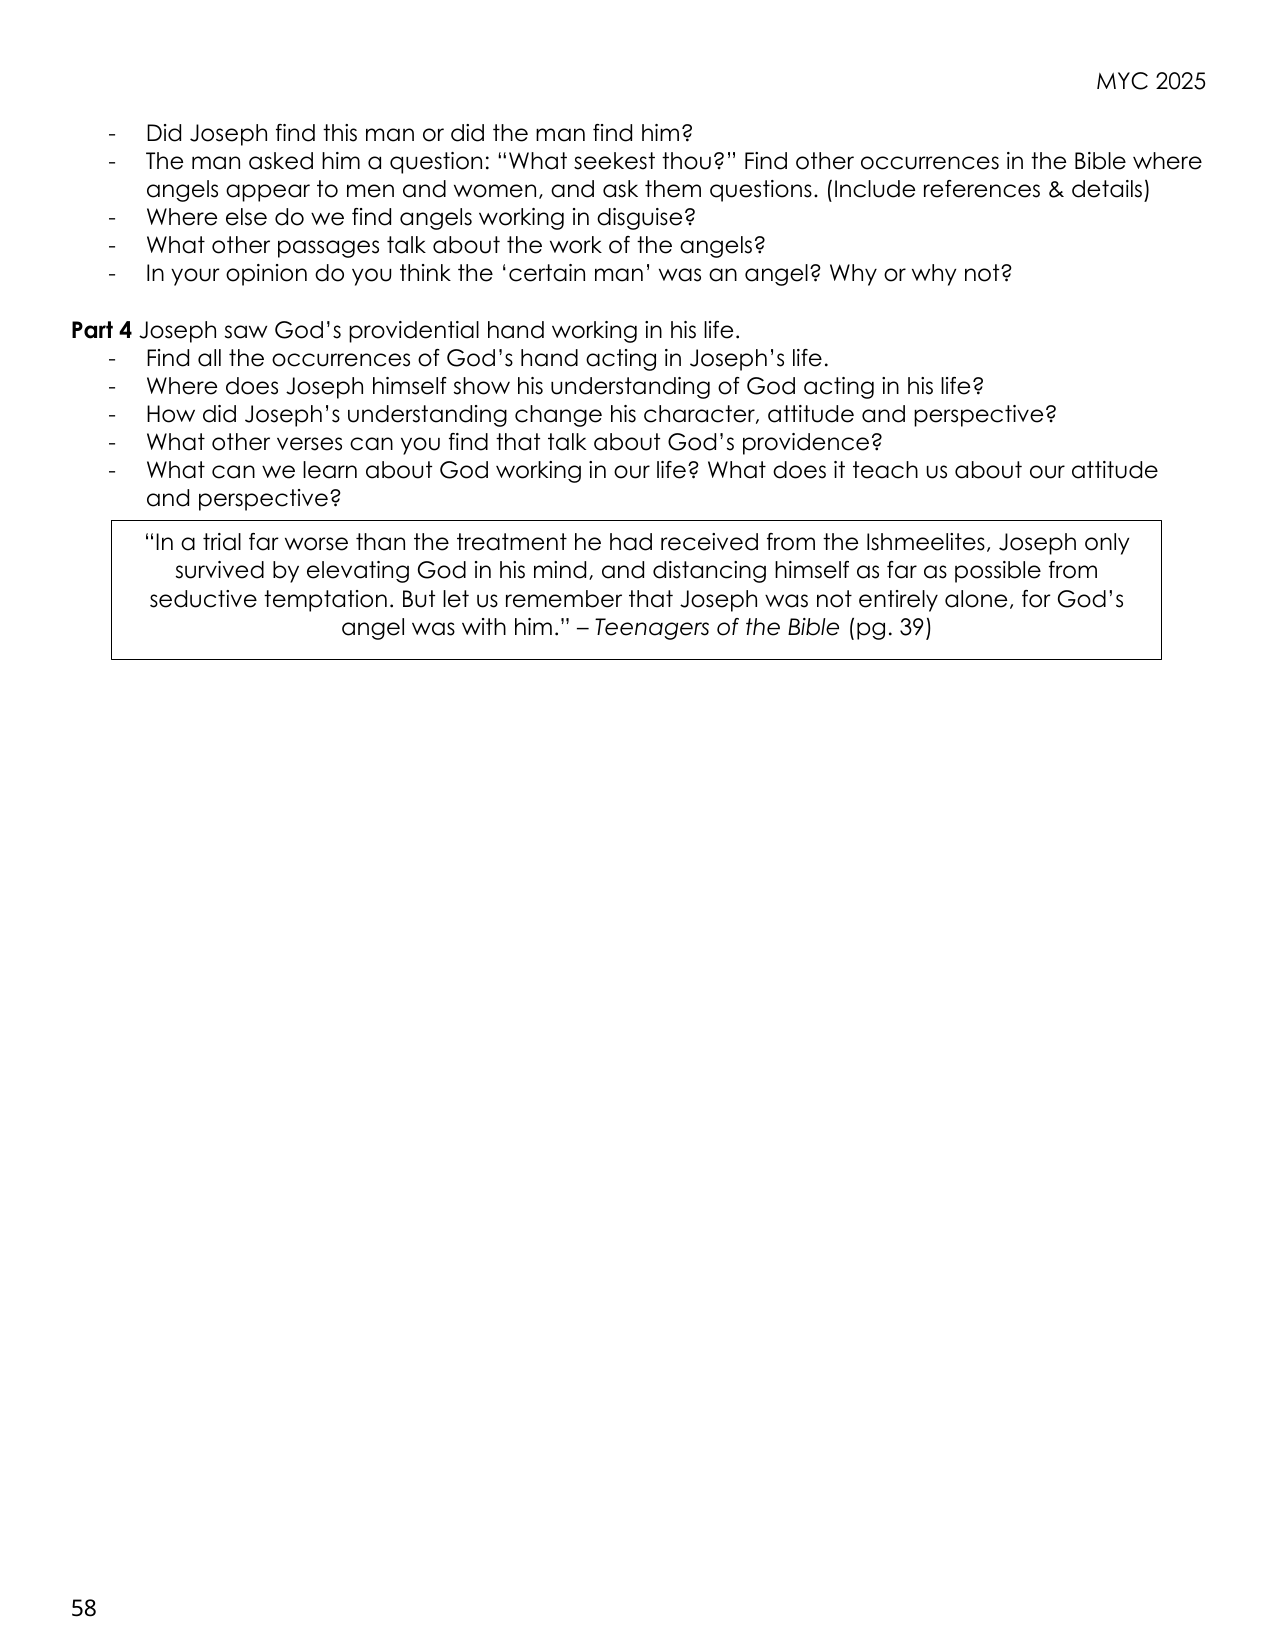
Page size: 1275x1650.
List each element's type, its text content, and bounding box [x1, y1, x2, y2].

list What can we learn about God working in our life? What does it teach us about our attitude and perspective? [108, 456, 1206, 512]
list How did Joseph’s understanding change his character, attitude and perspective? [108, 399, 1206, 427]
list Did Joseph find this man or did the man find him? [108, 118, 1206, 146]
list Where else do we find angels working in disguise? [108, 202, 1206, 231]
list What other passages talk about the work of the angels? [108, 231, 1206, 259]
list Find all the occurrences of God’s hand acting in Joseph’s life. [108, 343, 1206, 371]
list The man asked him a question: “What seekest thou?” Find other occurrences in the Bible where angels appear to men and women, and ask them questions. (Include references & details) [108, 146, 1206, 202]
text Part 4 Joseph saw God’s providential hand working in his life. [71, 315, 1206, 343]
list Where does Joseph himself show his understanding of God acting in his life? [108, 371, 1206, 399]
list What other verses can you find that talk about God’s providence? [108, 427, 1206, 456]
list In your opinion do you think the ‘certain man’ was an angel? Why or why not? [108, 259, 1206, 287]
